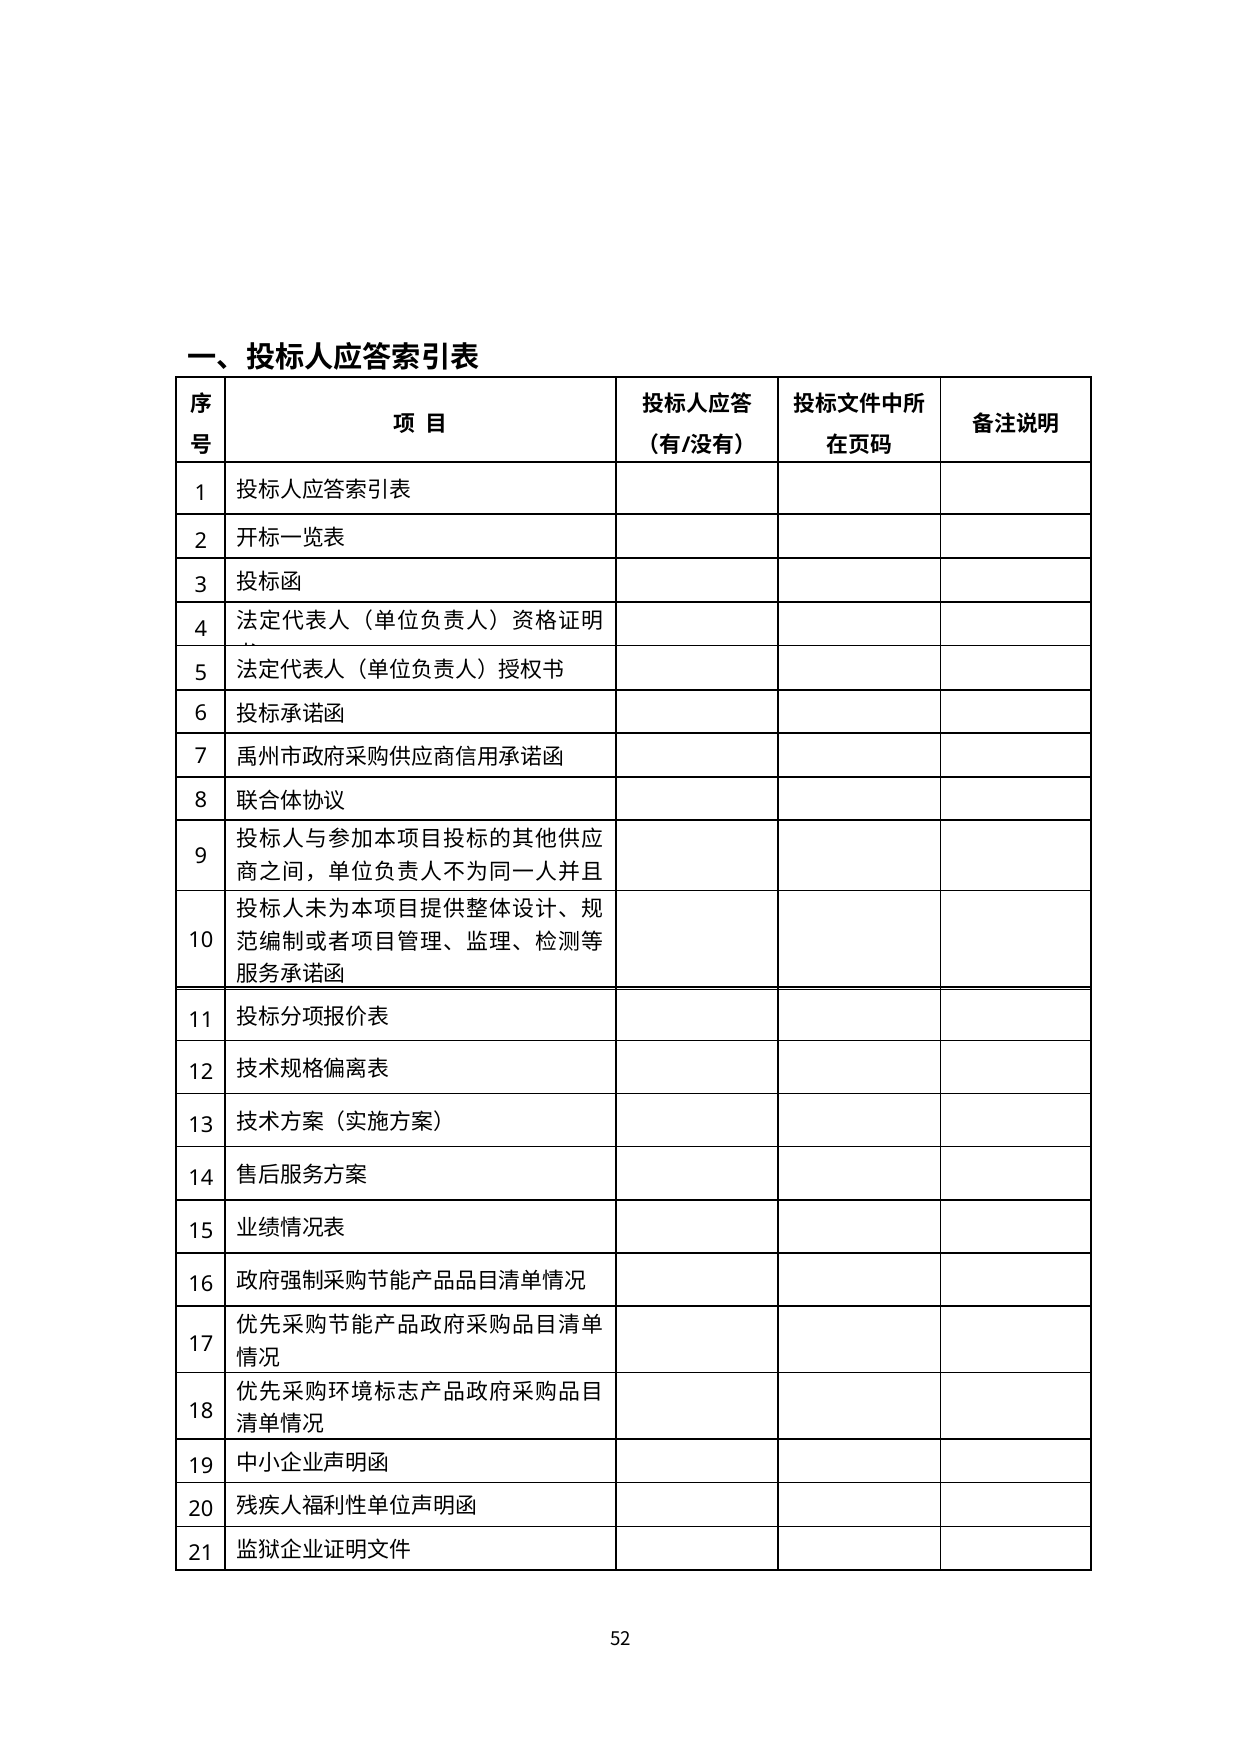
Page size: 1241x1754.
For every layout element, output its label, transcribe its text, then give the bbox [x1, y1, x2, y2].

table_cell [779, 734, 940, 776]
table_cell [779, 1483, 940, 1526]
table_cell 投标人未为本项目提供整体设计、规范编制或者项目管理、监理、检测等服务承诺函 [226, 891, 615, 986]
table_cell [779, 1041, 940, 1093]
table_cell [617, 603, 777, 645]
table_cell [779, 603, 940, 645]
table_cell [617, 1147, 777, 1199]
table_cell [779, 821, 940, 889]
table_cell [617, 1094, 777, 1146]
table_cell [941, 778, 1090, 819]
table_cell [617, 691, 777, 732]
table_cell 5 [177, 646, 224, 689]
table_cell [941, 1307, 1090, 1372]
table_cell 投标承诺函 [226, 691, 615, 732]
table_cell [779, 1201, 940, 1252]
table_cell 联合体协议 [226, 778, 615, 819]
table_cell [941, 1201, 1090, 1252]
table_cell [779, 990, 940, 1039]
table_cell [941, 691, 1090, 732]
table_cell 11 [177, 990, 224, 1039]
table_cell [941, 603, 1090, 645]
table_cell 13 [177, 1094, 224, 1146]
table_cell [941, 734, 1090, 776]
table_cell [779, 1440, 940, 1481]
table_cell 3 [177, 559, 224, 601]
table_cell [941, 559, 1090, 601]
table_cell 18 [177, 1373, 224, 1438]
table_cell 开标一览表 [226, 515, 615, 557]
table_cell 19 [177, 1440, 224, 1481]
table_cell 残疾人福利性单位声明函 [226, 1483, 615, 1526]
table_cell 15 [177, 1201, 224, 1252]
table_header 投标文件中所在页码 [779, 378, 940, 461]
table_cell [617, 821, 777, 889]
table_cell 4 [177, 603, 224, 645]
table_cell 17 [177, 1307, 224, 1372]
table_cell [941, 515, 1090, 557]
table_cell [617, 1527, 777, 1569]
table_cell 投标函 [226, 559, 615, 601]
table_cell [779, 1094, 940, 1146]
table_cell [779, 515, 940, 557]
table_cell [779, 1307, 940, 1372]
table_cell [617, 1041, 777, 1093]
table_cell [779, 778, 940, 819]
table_cell [941, 1527, 1090, 1569]
table_cell [779, 691, 940, 732]
table_cell 12 [177, 1041, 224, 1093]
table_cell [617, 990, 777, 1039]
table_cell 1 [177, 463, 224, 513]
table_cell 优先采购节能产品政府采购品目清单情况 [226, 1307, 615, 1372]
table_cell [779, 1527, 940, 1569]
table_cell [617, 559, 777, 601]
table_cell [779, 1147, 940, 1199]
table_cell [617, 778, 777, 819]
table_cell [617, 646, 777, 689]
table_cell [941, 1041, 1090, 1093]
table_cell 禹州市政府采购供应商信用承诺函 [226, 734, 615, 776]
table_cell 14 [177, 1147, 224, 1199]
table_cell [779, 891, 940, 986]
table_cell 9 [177, 821, 224, 889]
table_cell [941, 1440, 1090, 1481]
table_cell 技术方案（实施方案） [226, 1094, 615, 1146]
table_cell 8 [177, 778, 224, 819]
table_cell [941, 1147, 1090, 1199]
table_cell 优先采购环境标志产品政府采购品目清单情况 [226, 1373, 615, 1438]
table_cell [941, 1483, 1090, 1526]
table_cell 售后服务方案 [226, 1147, 615, 1199]
table_cell [779, 463, 940, 513]
table_cell [941, 1373, 1090, 1438]
table_cell 技术规格偏离表 [226, 1041, 615, 1093]
table_cell 中小企业声明函 [226, 1440, 615, 1481]
table_cell [617, 1440, 777, 1481]
table_cell 6 [177, 691, 224, 732]
table_cell [941, 1254, 1090, 1305]
table_cell [617, 1201, 777, 1252]
table_cell [941, 646, 1090, 689]
table_header 项 目 [226, 378, 615, 461]
table_cell 20 [177, 1483, 224, 1526]
table_cell 法定代表人（单位负责人）资格证明书 [226, 603, 615, 645]
table_header 序号 [177, 378, 224, 461]
table_cell [779, 559, 940, 601]
table_cell 投标人与参加本项目投标的其他供应商之间，单位负责人不为同一人并且不存在直接控股、管理关系承诺函 [226, 821, 615, 889]
table_cell 21 [177, 1527, 224, 1569]
table_cell [941, 821, 1090, 889]
table_cell [617, 463, 777, 513]
table_cell [941, 463, 1090, 513]
table_cell 10 [177, 891, 224, 986]
table_cell [941, 990, 1090, 1039]
table_cell 投标分项报价表 [226, 990, 615, 1039]
table_cell 监狱企业证明文件 [226, 1527, 615, 1569]
table_cell [941, 1094, 1090, 1146]
table_cell [617, 515, 777, 557]
table_cell 政府强制采购节能产品品目清单情况 [226, 1254, 615, 1305]
table_cell [617, 1307, 777, 1372]
table_cell [617, 734, 777, 776]
table_cell 7 [177, 734, 224, 776]
table_cell 2 [177, 515, 224, 557]
table_header 备注说明 [941, 378, 1090, 461]
table_cell 业绩情况表 [226, 1201, 615, 1252]
table_cell 法定代表人（单位负责人）授权书 [226, 646, 615, 689]
table_cell [779, 1373, 940, 1438]
table_header 投标人应答 （有/没有） [617, 378, 777, 461]
table_cell [617, 891, 777, 986]
table_cell [941, 891, 1090, 986]
text 一、投标人应答索引表 [187, 334, 1053, 376]
table_cell [617, 1373, 777, 1438]
table_cell [617, 1483, 777, 1526]
table_cell [779, 646, 940, 689]
table_cell [617, 1254, 777, 1305]
table_cell 投标人应答索引表 [226, 463, 615, 513]
table_cell 16 [177, 1254, 224, 1305]
table_cell [779, 1254, 940, 1305]
